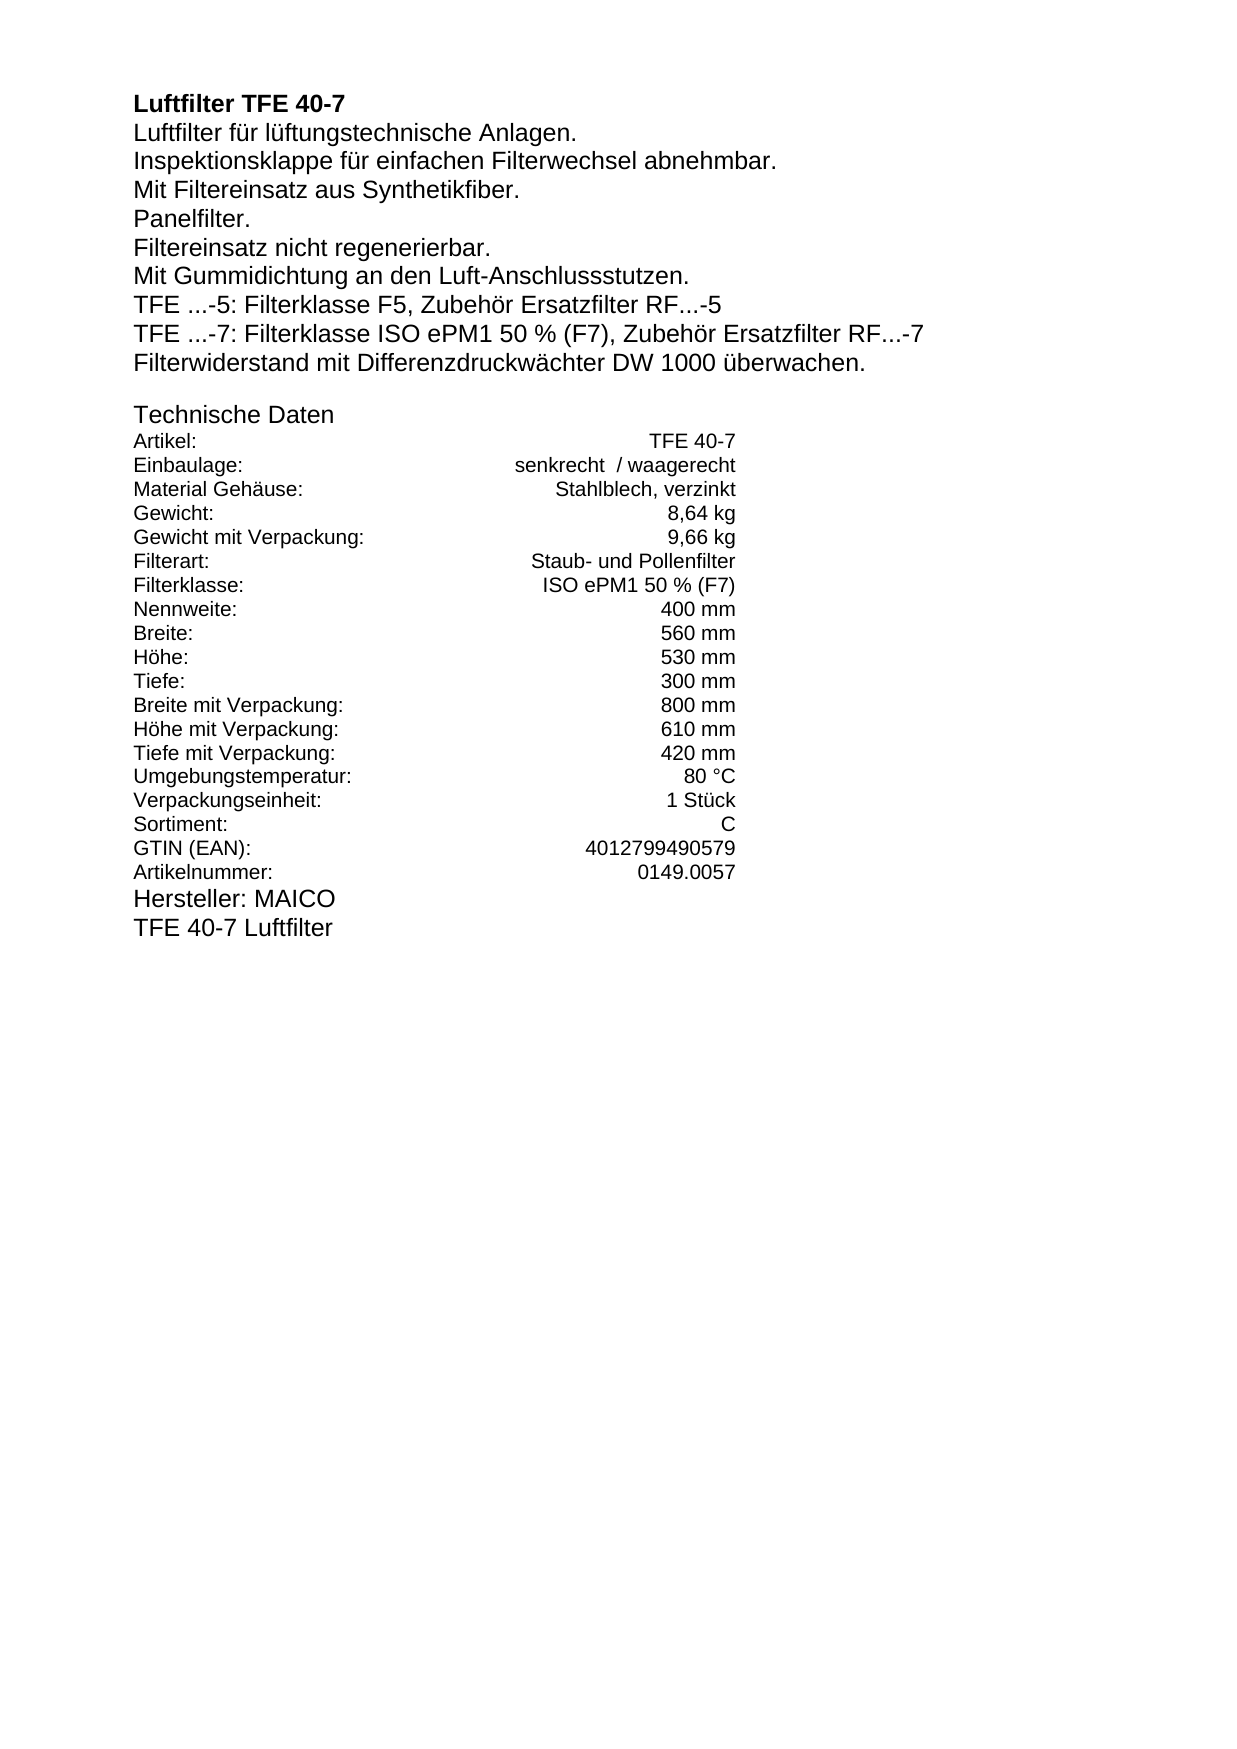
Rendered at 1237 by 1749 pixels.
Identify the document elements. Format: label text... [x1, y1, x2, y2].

table_cell Umgebungstemperatur: [122, 764, 434, 788]
table_cell Gewicht: [122, 501, 434, 525]
table_cell Breite: [122, 621, 434, 644]
table_cell 800 mm [434, 693, 747, 716]
table_cell Breite mit Verpackung: [122, 693, 434, 716]
table_cell 0149.0057 [434, 860, 747, 884]
table_cell Tiefe mit Verpackung: [122, 740, 434, 764]
text Mit Gummidichtung an den Luft-Anschlussstutzen. [133, 261, 1148, 290]
text Mit Filtereinsatz aus Synthetikfiber. [133, 175, 1148, 204]
text TFE ...-7: Filterklasse ISO ePM1 50 % (F7), Zubehör Ersatzfilter RF...-7 [133, 319, 1148, 347]
table_cell 400 mm [434, 597, 747, 621]
table_cell Material Gehäuse: [122, 477, 434, 501]
table_cell Artikelnummer: [122, 860, 434, 884]
table_cell 8,64 kg [434, 501, 747, 525]
table_cell 1 Stück [434, 788, 747, 812]
table_cell 9,66 kg [434, 525, 747, 549]
table_cell Filterart: [122, 549, 434, 573]
text Hersteller: MAICO [133, 884, 1148, 913]
table_header Artikel: [122, 429, 434, 453]
table_cell Höhe: [122, 645, 434, 668]
text Luftfilter für lüftungstechnische Anlagen. [133, 117, 1148, 146]
table_cell Einbaulage: [122, 453, 434, 477]
table_cell Höhe mit Verpackung: [122, 716, 434, 740]
table_cell 420 mm [434, 740, 747, 764]
text Inspektionsklappe für einfachen Filterwechsel abnehmbar. [133, 146, 1148, 175]
text TFE 40-7 Luftfilter [133, 913, 1148, 942]
text Filterwiderstand mit Differenzdruckwächter DW 1000 überwachen. [133, 347, 1148, 376]
table_cell GTIN (EAN): [122, 836, 434, 860]
text Luftfilter TFE 40-7 [133, 89, 1148, 117]
table_cell C [434, 812, 747, 836]
text Filtereinsatz nicht regenerierbar. [133, 232, 1148, 261]
table_cell senkrecht / waagerecht [434, 453, 747, 477]
text Technische Daten [133, 400, 1148, 429]
table_cell 530 mm [434, 645, 747, 668]
table_cell Stahlblech, verzinkt [434, 477, 747, 501]
table_cell Staub- und Pollenfilter [434, 549, 747, 573]
table_header TFE 40-7 [434, 429, 747, 453]
table_cell 80 °C [434, 764, 747, 788]
table_cell ISO ePM1 50 % (F7) [434, 573, 747, 597]
text TFE ...-5: Filterklasse F5, Zubehör Ersatzfilter RF...-5 [133, 290, 1148, 319]
table_cell 560 mm [434, 621, 747, 644]
table_cell Gewicht mit Verpackung: [122, 525, 434, 549]
table_cell Tiefe: [122, 669, 434, 692]
table_cell Verpackungseinheit: [122, 788, 434, 812]
table_cell 4012799490579 [434, 836, 747, 860]
table_cell Sortiment: [122, 812, 434, 836]
table_cell 610 mm [434, 716, 747, 740]
table_cell Filterklasse: [122, 573, 434, 597]
table_cell 300 mm [434, 669, 747, 692]
table_cell Nennweite: [122, 597, 434, 621]
text Panelfilter. [133, 204, 1148, 232]
